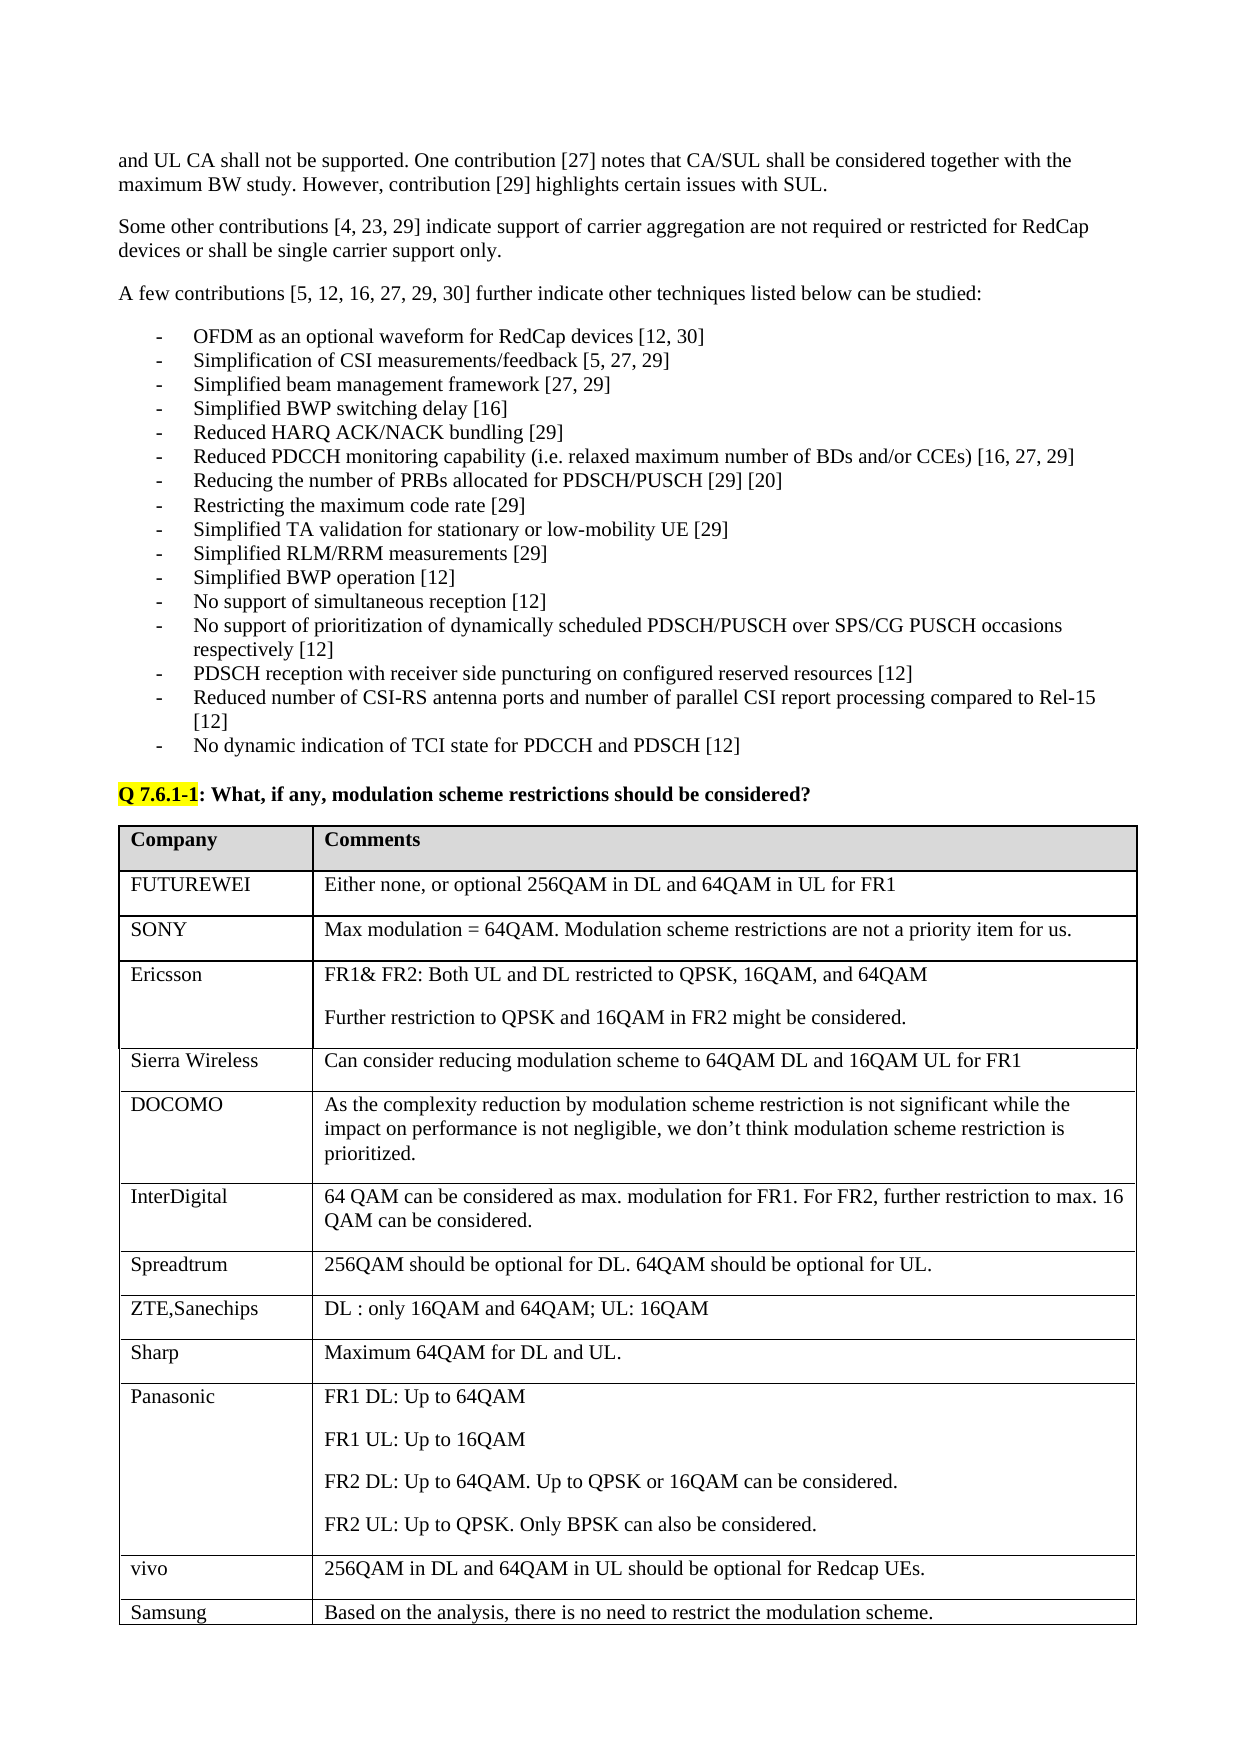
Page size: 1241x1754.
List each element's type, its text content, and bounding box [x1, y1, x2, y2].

text A few contributions [5, 12, 16, 27, 29, 30] further indicate other techniques listed below can be studied: [118, 281, 1122, 305]
list No support of simultaneous reception [12] [156, 589, 1122, 613]
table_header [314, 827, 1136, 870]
list OFDM as an optional waveform for RedCap devices [12, 30] [156, 324, 1122, 348]
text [118, 147, 1122, 196]
list Reduced PDCCH monitoring capability (i.e. relaxed maximum number of BDs and/or CCEs) [16, 27, 29] [156, 444, 1122, 468]
list Simplification of CSI measurements/feedback [5, 27, 29] [156, 348, 1122, 372]
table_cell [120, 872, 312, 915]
list Restricting the maximum code rate [29] [156, 492, 1122, 517]
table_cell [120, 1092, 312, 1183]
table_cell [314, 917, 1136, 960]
list PDSCH reception with receiver side puncturing on configured reserved resources [12] [156, 661, 1122, 685]
list Reduced HARQ ACK/NACK bundling [29] [156, 420, 1122, 444]
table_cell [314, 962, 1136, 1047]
list Simplified TA validation for stationary or low-mobility UE [29] [156, 517, 1122, 541]
list Simplified beam management framework [27, 29] [156, 372, 1122, 396]
list Simplified BWP operation [12] [156, 565, 1122, 589]
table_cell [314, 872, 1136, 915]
list Reduced number of CSI-RS antenna ports and number of parallel CSI report processing compared to Rel-15 [12] [156, 685, 1122, 733]
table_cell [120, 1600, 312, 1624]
list No dynamic indication of TCI state for PDCCH and PDSCH [12] [156, 733, 1122, 757]
list No support of prioritization of dynamically scheduled PDSCH/PUSCH over SPS/CG PUSCH occasions respectively [12] [156, 613, 1122, 661]
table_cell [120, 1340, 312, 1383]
list Simplified BWP switching delay [16] [156, 396, 1122, 420]
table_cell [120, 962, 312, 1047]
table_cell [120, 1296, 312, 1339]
text Q 7.6.1-1: What, if any, modulation scheme restrictions should be considered? [198, 782, 1122, 806]
list Reducing the number of PRBs allocated for PDSCH/PUSCH [29] [20] [156, 468, 1122, 492]
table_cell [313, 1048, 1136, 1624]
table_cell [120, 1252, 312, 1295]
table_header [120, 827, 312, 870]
list Simplified RLM/RRM measurements [29] [156, 541, 1122, 565]
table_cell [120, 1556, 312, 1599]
text Some other contributions [4, 23, 29] indicate support of carrier aggregation are not required or restricted for RedCap devices or shall be single carrier support only. [118, 214, 1122, 262]
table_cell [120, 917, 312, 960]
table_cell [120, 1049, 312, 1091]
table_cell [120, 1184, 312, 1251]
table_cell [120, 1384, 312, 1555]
